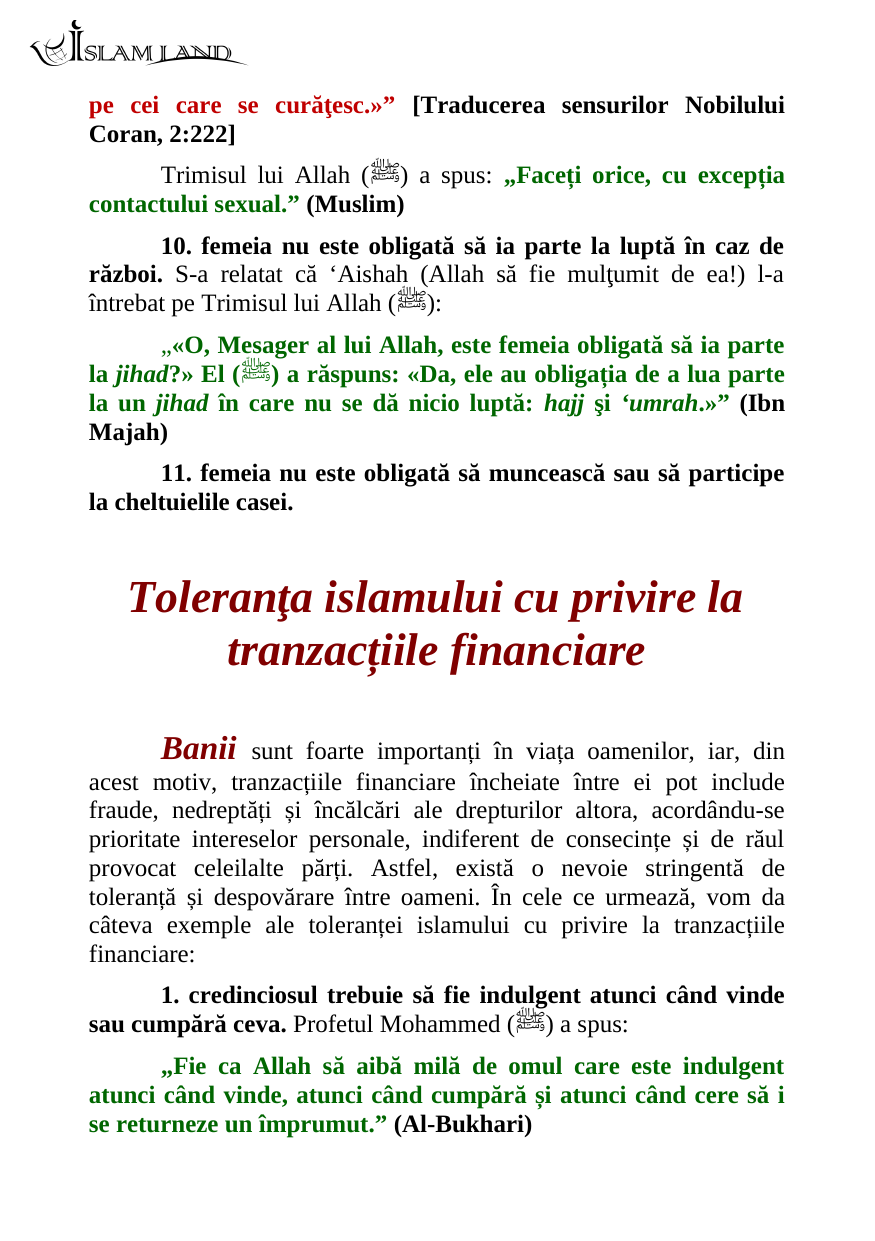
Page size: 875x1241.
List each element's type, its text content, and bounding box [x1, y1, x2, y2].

text 10. femeia nu este obligată să ia parte la luptă în caz de război. S-a relatat că ‘Aishah (Allah să fie mulţumit de ea!) l-a întrebat pe Trimisul lui Allah (ﷺ): [89, 231, 785, 318]
text Banii sunt foarte importanți în viața oamenilor, iar, din acest motiv, tranzacțiile financiare încheiate între ei pot include fraude, nedreptăți și încălcări ale drepturilor altora, acordându-se prioritate intereselor personale, indiferent de consecințe și de răul provocat celeilalte părți. Astfel, există o nevoie stringentă de toleranță și despovărare între oameni. În cele ce urmează, vom da câteva exemple ale toleranței islamului cu privire la tranzacțiile financiare: [89, 728, 785, 968]
text Trimisul lui Allah (ﷺ) a spus: „Faceți orice, cu excepția contactului sexual.” (Muslim) [89, 160, 785, 218]
text 11. femeia nu este obligată să muncească sau să participe la cheltuielile casei. [89, 458, 785, 516]
text „Fie ca Allah să aibă milă de omul care este indulgent atunci când vinde, atunci când cumpără și atunci când cere să i se returneze un împrumut.” (Al-Bukhari) [89, 1051, 785, 1137]
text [89, 90, 785, 148]
picture [29, 20, 249, 66]
text 1. credinciosul trebuie să fie indulgent atunci când vinde sau cumpără ceva. Profetul Mohammed (ﷺ) a spus: [89, 981, 785, 1039]
text Toleranţa islamului cu privire la tranzacțiile financiare [86, 569, 785, 675]
text „«O, Mesager al lui Allah, este femeia obligată să ia parte la jihad?» El (ﷺ) a răspuns: «Da, ele au obligația de a lua parte la un jihad în care nu se dă nicio luptă: hajj şi ʻumrah.»” (Ibn Majah) [89, 330, 785, 446]
